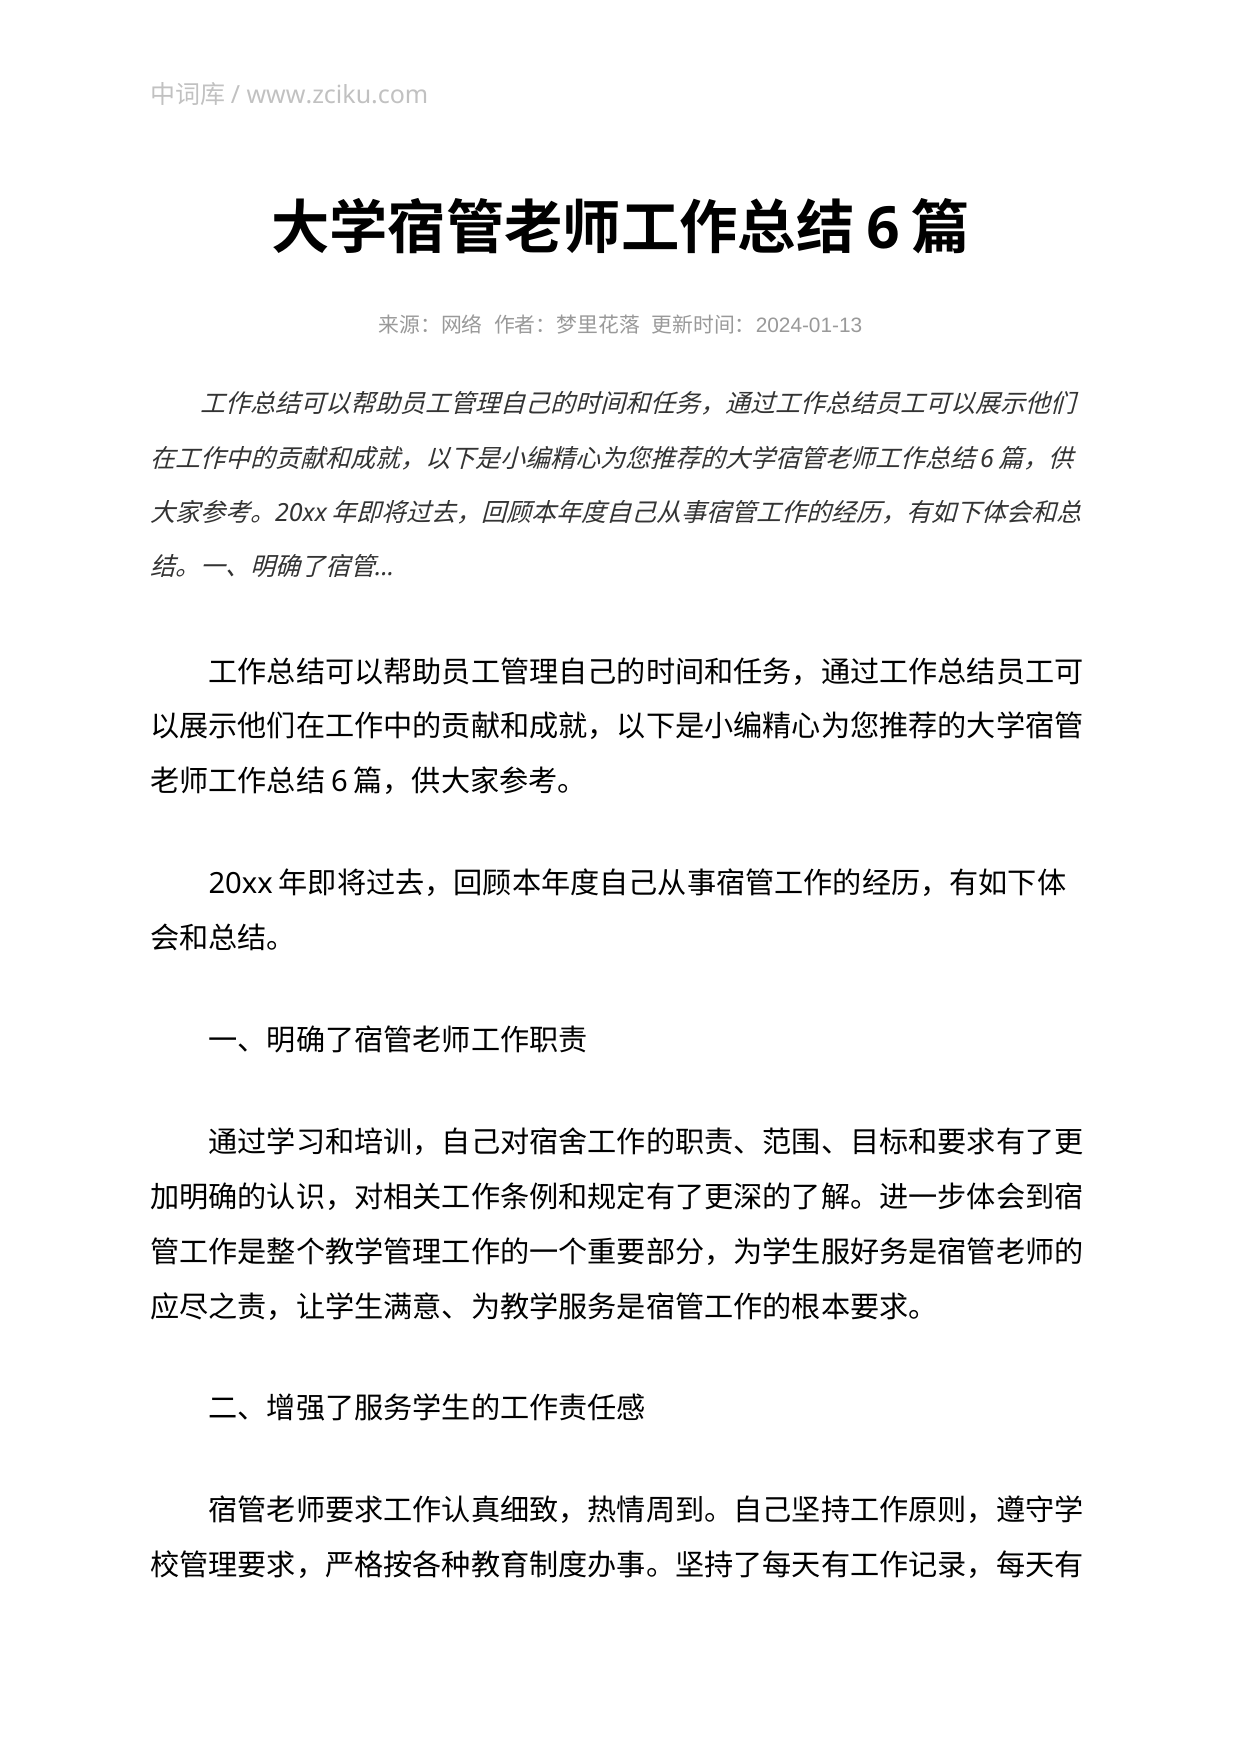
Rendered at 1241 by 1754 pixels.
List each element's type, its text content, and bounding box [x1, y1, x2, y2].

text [150, 1487, 1090, 1584]
text 一、明确了宿管老师工作职责 [150, 1017, 1090, 1059]
text 来源：网络 作者：梦里花落 更新时间：2024-01-13 [150, 313, 1090, 337]
text 工作总结可以帮助员工管理自己的时间和任务，通过工作总结员工可以展示他们在工作中的贡献和成就，以下是小编精心为您推荐的大学宿管老师工作总结6篇，供大家参考。20xx年即将过去，回顾本年度自己从事宿管工作的经历，有如下体会和总结。一、明确了宿管... [150, 384, 1090, 583]
text 工作总结可以帮助员工管理自己的时间和任务，通过工作总结员工可以展示他们在工作中的贡献和成就，以下是小编精心为您推荐的大学宿管老师工作总结6篇，供大家参考。 [150, 648, 1090, 800]
text 20xx年即将过去，回顾本年度自己从事宿管工作的经历，有如下体会和总结。 [150, 860, 1090, 957]
text 二、增强了服务学生的工作责任感 [150, 1385, 1090, 1427]
text 通过学习和培训，自己对宿舍工作的职责、范围、目标和要求有了更加明确的认识，对相关工作条例和规定有了更深的了解。进一步体会到宿管工作是整个教学管理工作的一个重要部分，为学生服好务是宿管老师的应尽之责，让学生满意、为教学服务是宿管工作的根本要求。 [150, 1118, 1090, 1325]
subtitle 大学宿管老师工作总结6篇 [150, 181, 1090, 266]
